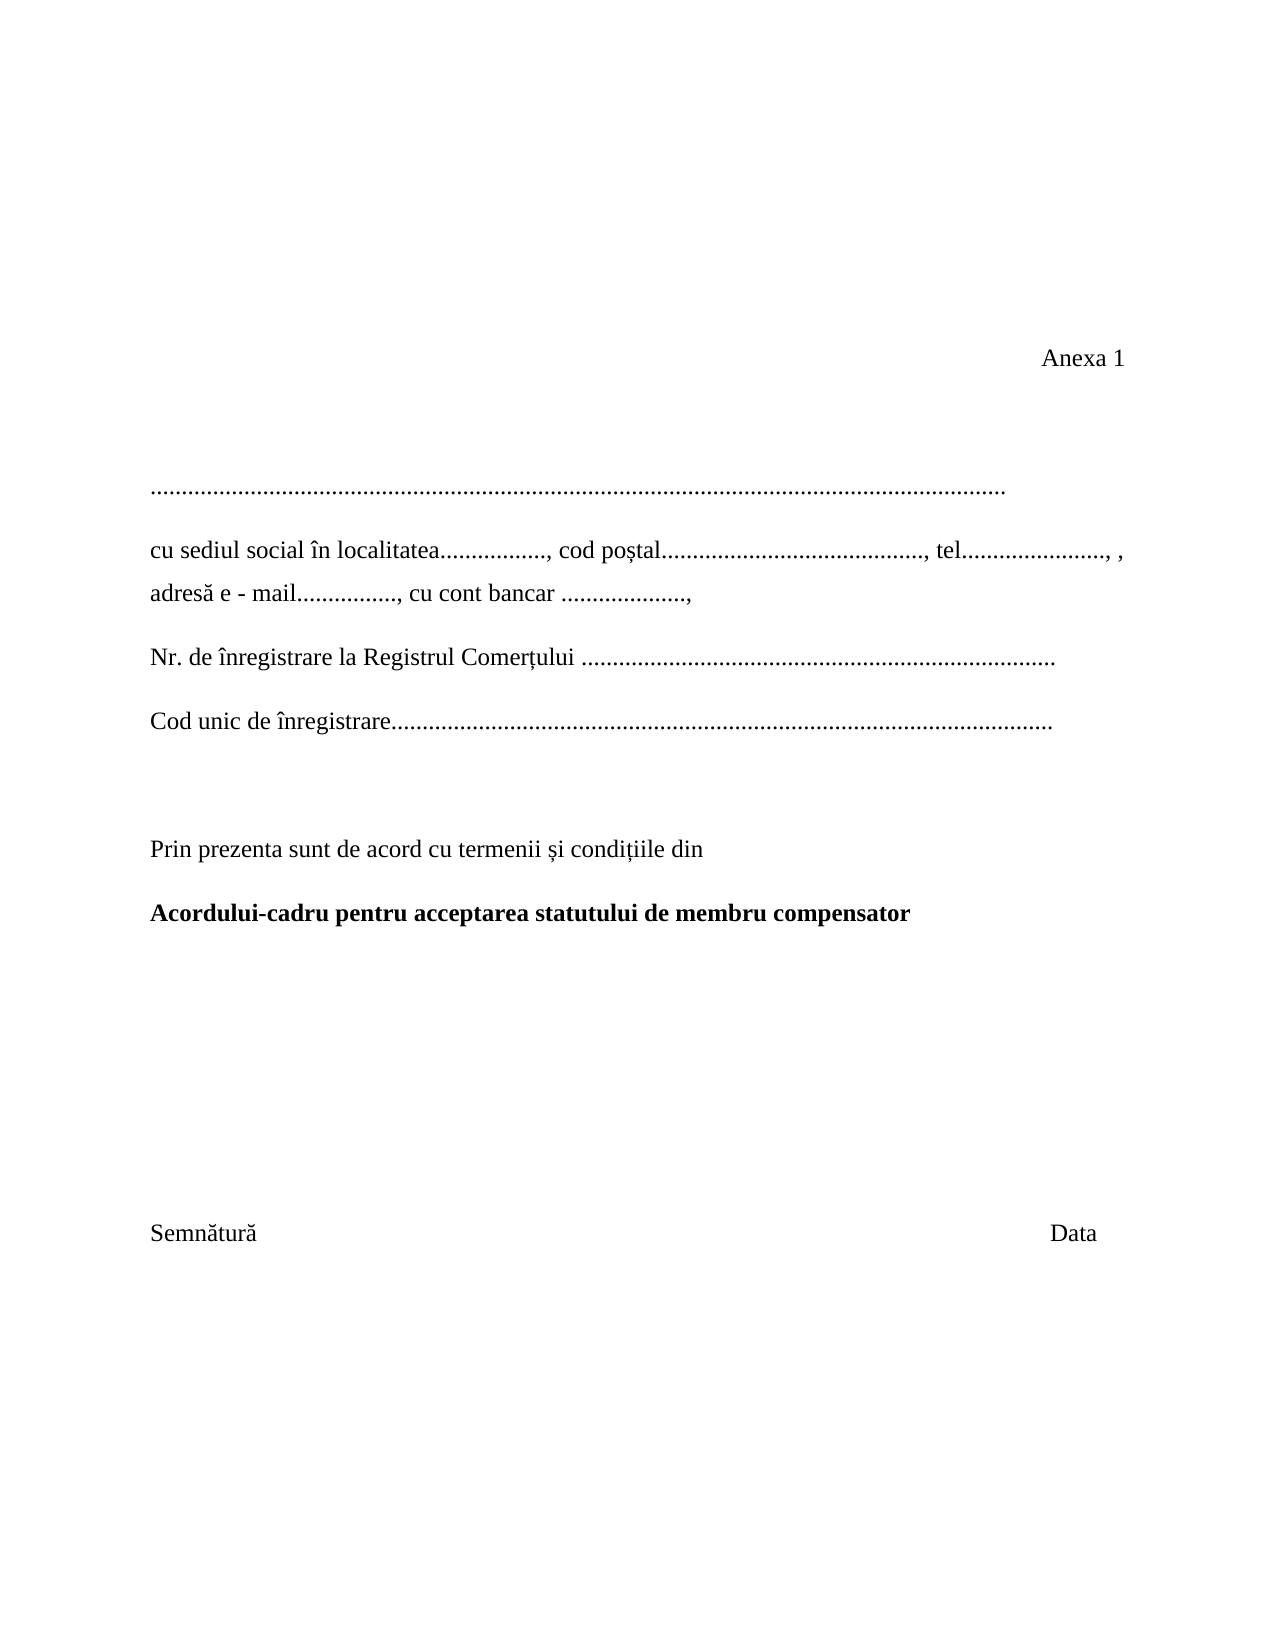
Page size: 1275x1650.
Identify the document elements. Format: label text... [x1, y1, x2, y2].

text Semnătură Data [150, 1218, 1125, 1247]
text Prin prezenta sunt de acord cu termenii și condițiile din [150, 834, 1125, 863]
text Anexa 1 [150, 343, 1125, 372]
text ......................................................................................................................................... [150, 471, 1125, 500]
text Acordului-cadru pentru acceptarea statutului de membru compensator [150, 898, 1125, 927]
text Nr. de înregistrare la Registrul Comerțului ............................................................................ [150, 642, 1125, 671]
text cu sediul social în localitatea................., cod poștal.........................................., tel......................., , adresă e - mail................, cu cont bancar ...................., [150, 535, 1125, 607]
text Cod unic de înregistrare.......................................................................................................... [150, 706, 1125, 735]
